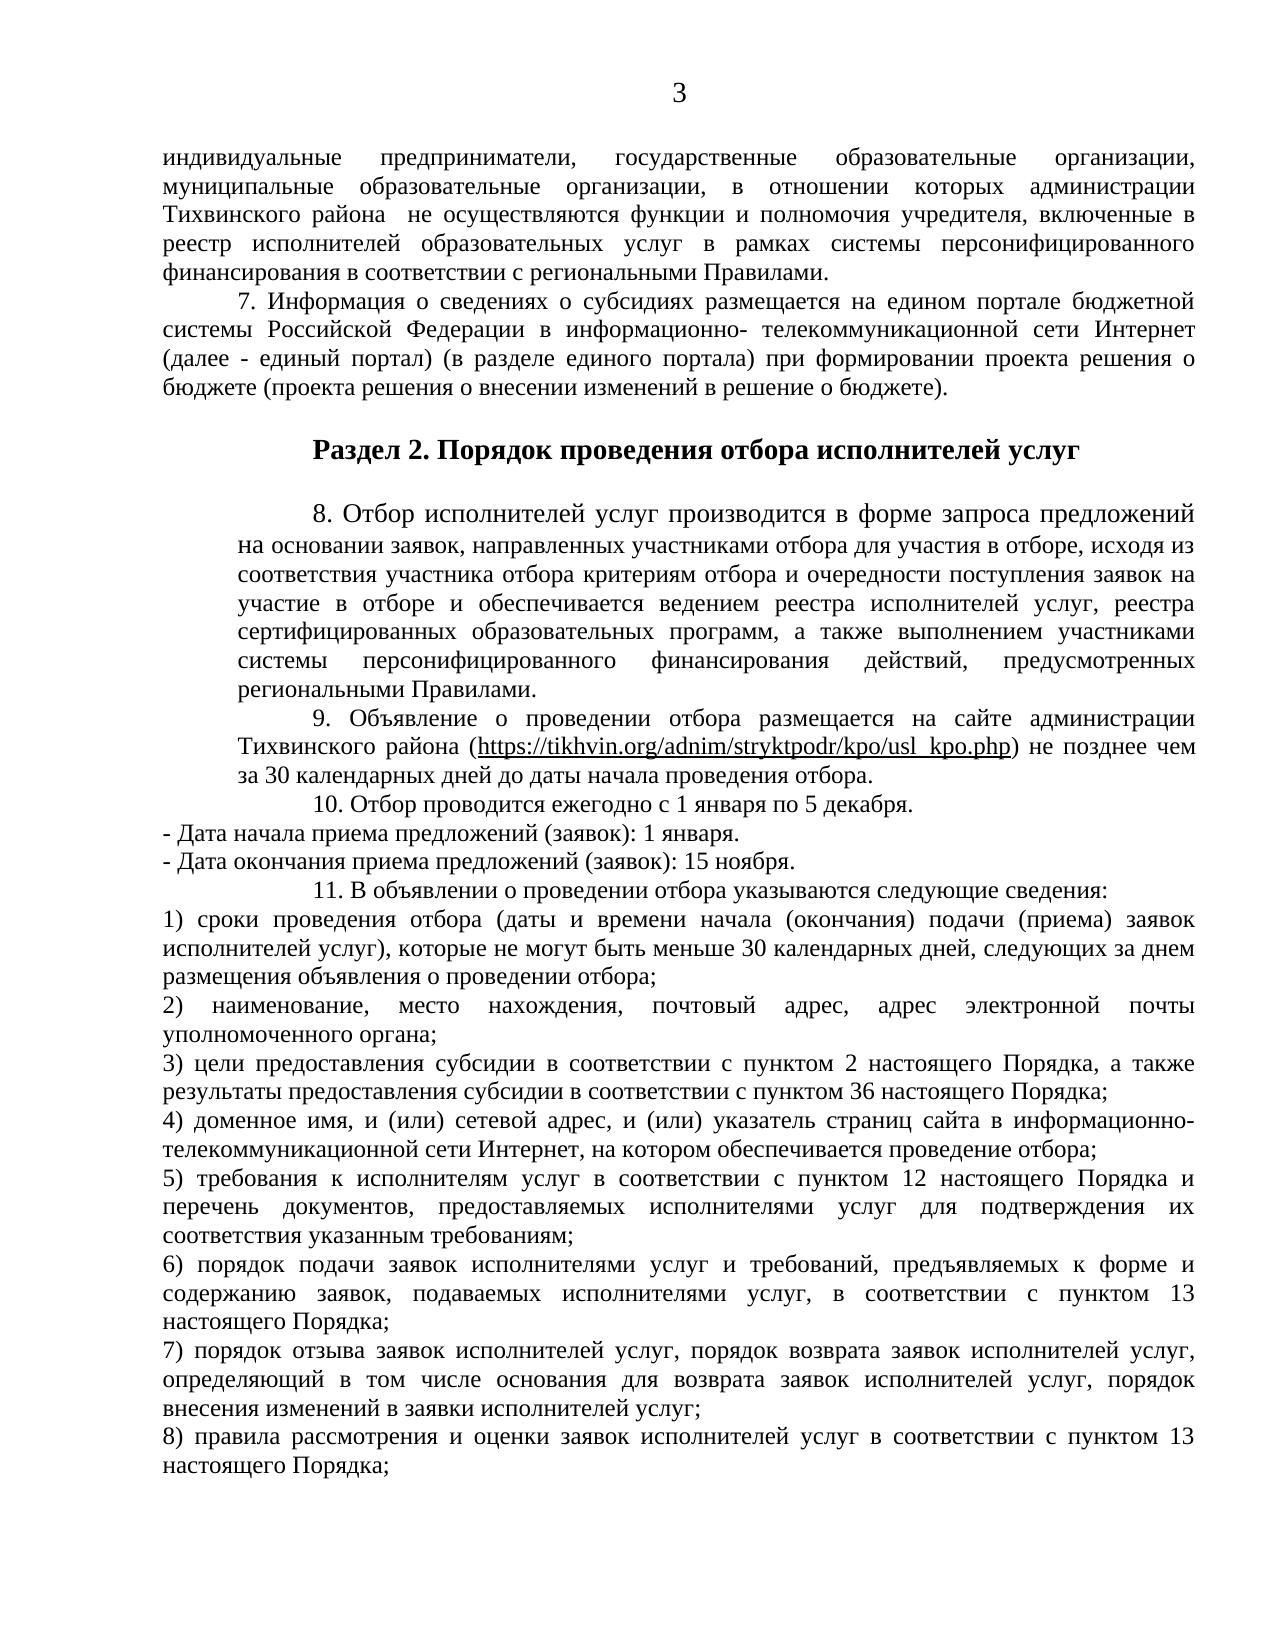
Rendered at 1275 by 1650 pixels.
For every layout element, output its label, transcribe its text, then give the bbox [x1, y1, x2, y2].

text 10. Отбор проводится ежегодно с 1 января по 5 декабря. [237, 789, 1196, 818]
text 8) правила рассмотрения и оценки заявок исполнителей услуг в соответствии с пунктом 13 настоящего Порядка; [162, 1421, 1196, 1479]
text 3) цели предоставления субсидии в соответствии с пунктом 2 настоящего Порядка, а также результаты предоставления субсидии в соответствии с пунктом 36 настоящего Порядка; [162, 1048, 1196, 1105]
text 5) требования к исполнителям услуг в соответствии с пунктом 12 настоящего Порядка и перечень документов, предоставляемых исполнителями услуг для подтверждения их соответствия указанным требованиям; [162, 1163, 1196, 1249]
text 9. Объявление о проведении отбора размещается на сайте администрации Тихвинского района (https://tikhvin.org/adnim/stryktpodr/kpo/usl_kpo.php) не позднее чем за 30 календарных дней до даты начала проведения отбора. [237, 703, 1196, 789]
text 11. В объявлении о проведении отбора указываются следующие сведения: [237, 875, 1196, 904]
text 2) наименование, место нахождения, почтовый адрес, адрес электронной почты уполномоченного органа; [162, 990, 1196, 1048]
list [162, 142, 1196, 286]
text 4) доменное имя, и (или) сетевой адрес, и (или) указатель страниц сайта в информационно-телекоммуникационной сети Интернет, на котором обеспечивается проведение отбора; [162, 1105, 1196, 1163]
text 8. Отбор исполнителей услуг производится в форме запроса предложений на основании заявок, направленных участниками отбора для участия в отборе, исходя из соответствия участника отбора критериям отбора и очередности поступления заявок на участие в отборе и обеспечивается ведением реестра исполнителей услуг, реестра сертифицированных образовательных программ, а также выполнением участниками системы персонифицированного финансирования действий, предусмотренных региональными Правилами. [237, 497, 1196, 703]
list - Дата окончания приема предложений (заявок): 15 ноября. [162, 846, 1196, 875]
list - Дата начала приема предложений (заявок): 1 января. [162, 818, 1196, 846]
text Раздел 2. Порядок проведения отбора исполнителей услуг [237, 432, 1196, 466]
text 7) порядок отзыва заявок исполнителей услуг, порядок возврата заявок исполнителей услуг, определяющий в том числе основания для возврата заявок исполнителей услуг, порядок внесения изменений в заявки исполнителей услуг; [162, 1335, 1196, 1421]
text 1) сроки проведения отбора (даты и времени начала (окончания) подачи (приема) заявок исполнителей услуг), которые не могут быть меньше 30 календарных дней, следующих за днем размещения объявления о проведении отбора; [162, 904, 1196, 990]
text 7. Информация о сведениях о субсидиях размещается на едином портале бюджетной системы Российской Федерации в информационно- телекоммуникационной сети Интернет (далее - единый портал) (в разделе единого портала) при формировании проекта решения о бюджете (проекта решения о внесении изменений в решение о бюджете). [162, 286, 1196, 401]
text 6) порядок подачи заявок исполнителями услуг и требований, предъявляемых к форме и содержанию заявок, подаваемых исполнителями услуг, в соответствии с пунктом 13 настоящего Порядка; [162, 1249, 1196, 1335]
